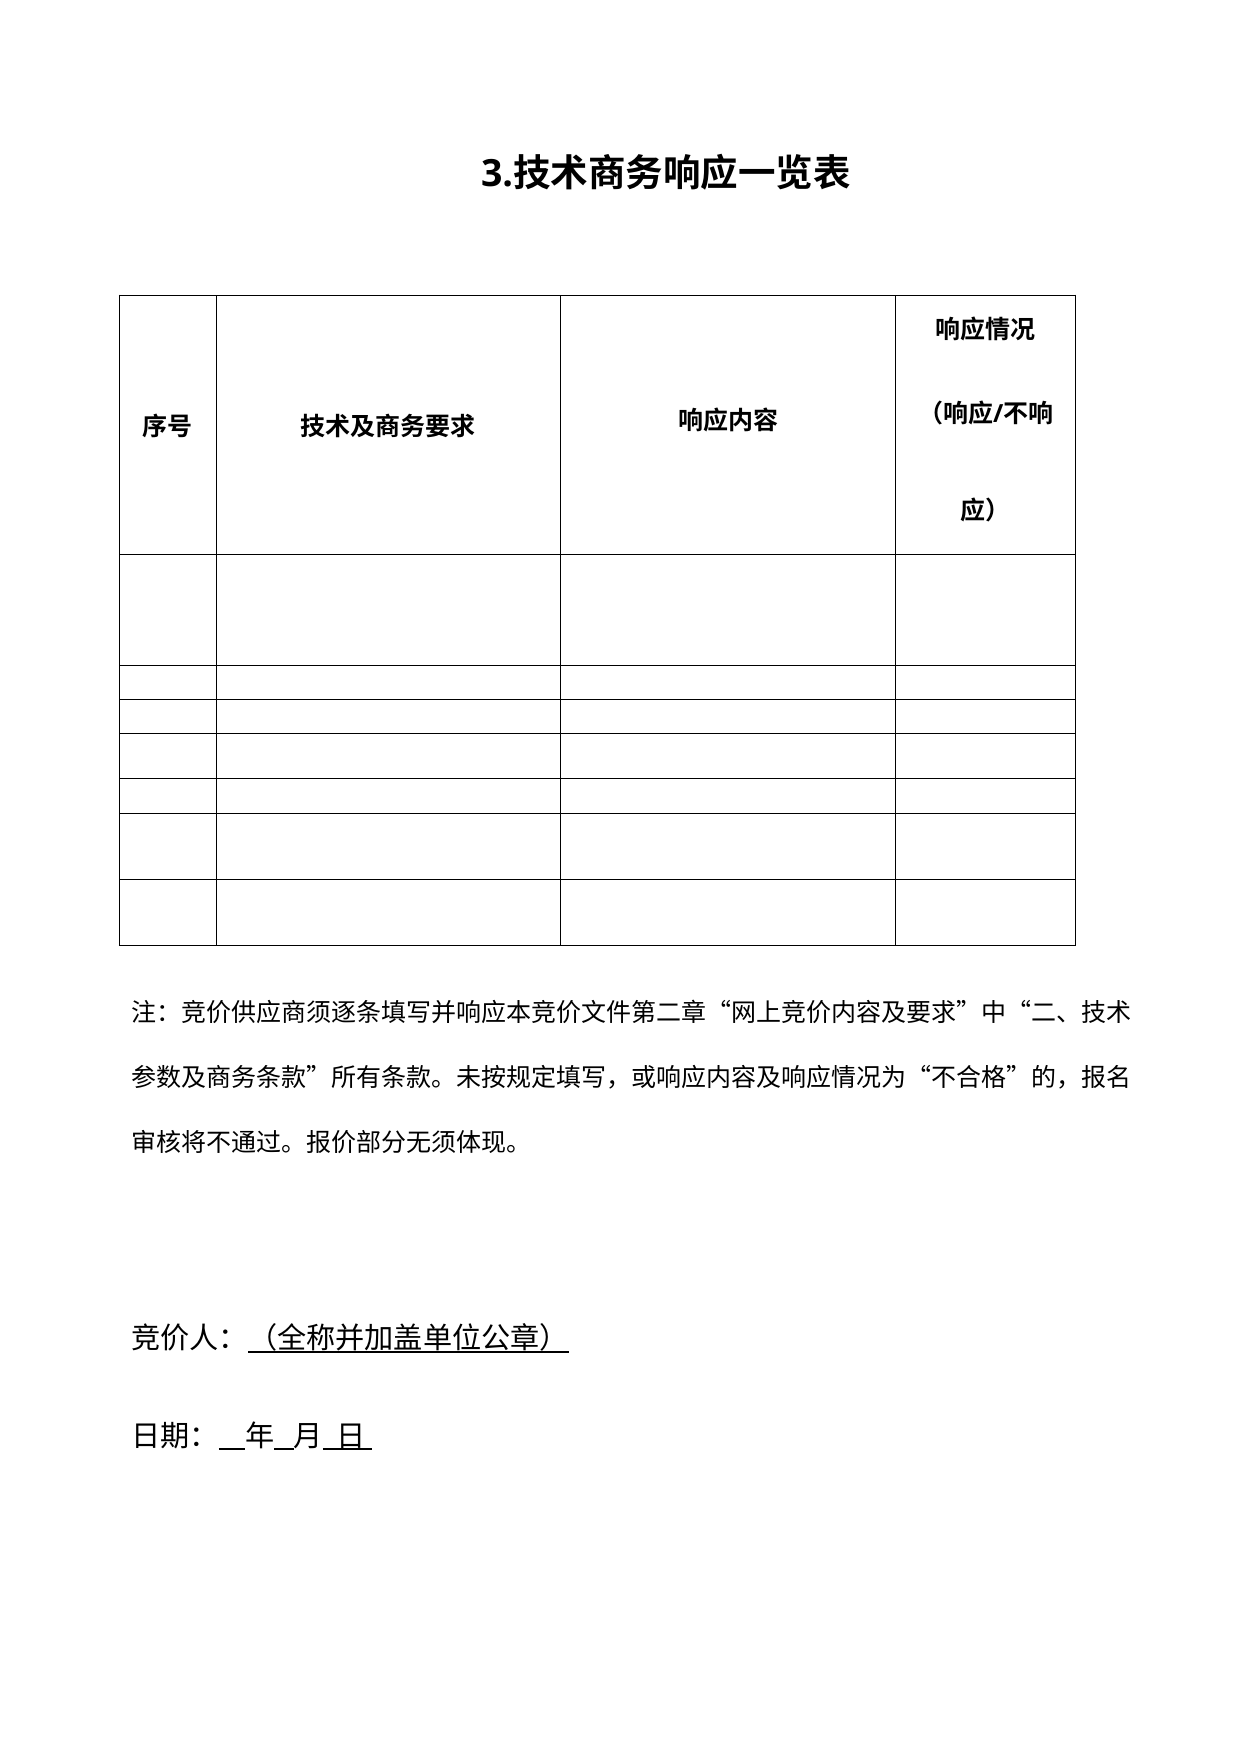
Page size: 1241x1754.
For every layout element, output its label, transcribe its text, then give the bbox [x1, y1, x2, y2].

table_cell [561, 666, 895, 699]
table_cell [561, 700, 895, 733]
table_cell [120, 700, 216, 733]
table_cell [217, 700, 560, 733]
table_cell [120, 880, 216, 945]
table_cell [561, 814, 895, 879]
text 注：竞价供应商须逐条填写并响应本竞价文件第二章“网上竞价内容及要求”中“二、技术参数及商务条款”所有条款。未按规定填写，或响应内容及响应情况为“不合格”的，报名审核将不通过。报价部分无须体现。 [131, 978, 1144, 1173]
text 3.技术商务响应一览表 [131, 137, 1144, 202]
table_cell [217, 666, 560, 699]
table_cell [896, 700, 1075, 733]
table_cell [120, 555, 216, 665]
table_cell [561, 880, 895, 945]
table_cell [896, 734, 1075, 778]
table_header 响应内容 [561, 296, 895, 554]
table_cell [896, 666, 1075, 699]
table_header 响应情况 （响应/不响应） [896, 296, 1075, 554]
table_cell [896, 555, 1075, 665]
table_cell [217, 779, 560, 813]
table_cell [120, 779, 216, 813]
table_cell [217, 555, 560, 665]
table_cell [120, 666, 216, 699]
table_cell [561, 734, 895, 778]
table_cell [896, 814, 1075, 879]
table_header 技术及商务要求 [217, 296, 560, 554]
table_cell [896, 880, 1075, 945]
text 竞价人：（全称并加盖单位公章） [131, 1303, 1144, 1368]
table_cell [561, 779, 895, 813]
table_cell [217, 880, 560, 945]
table_cell [217, 734, 560, 778]
table_cell [120, 814, 216, 879]
table_header 序号 [120, 296, 216, 554]
table_cell [561, 555, 895, 665]
table_cell [896, 779, 1075, 813]
table_cell [217, 814, 560, 879]
text 日期： 年 月 日 [131, 1401, 1144, 1466]
table_cell [120, 734, 216, 778]
